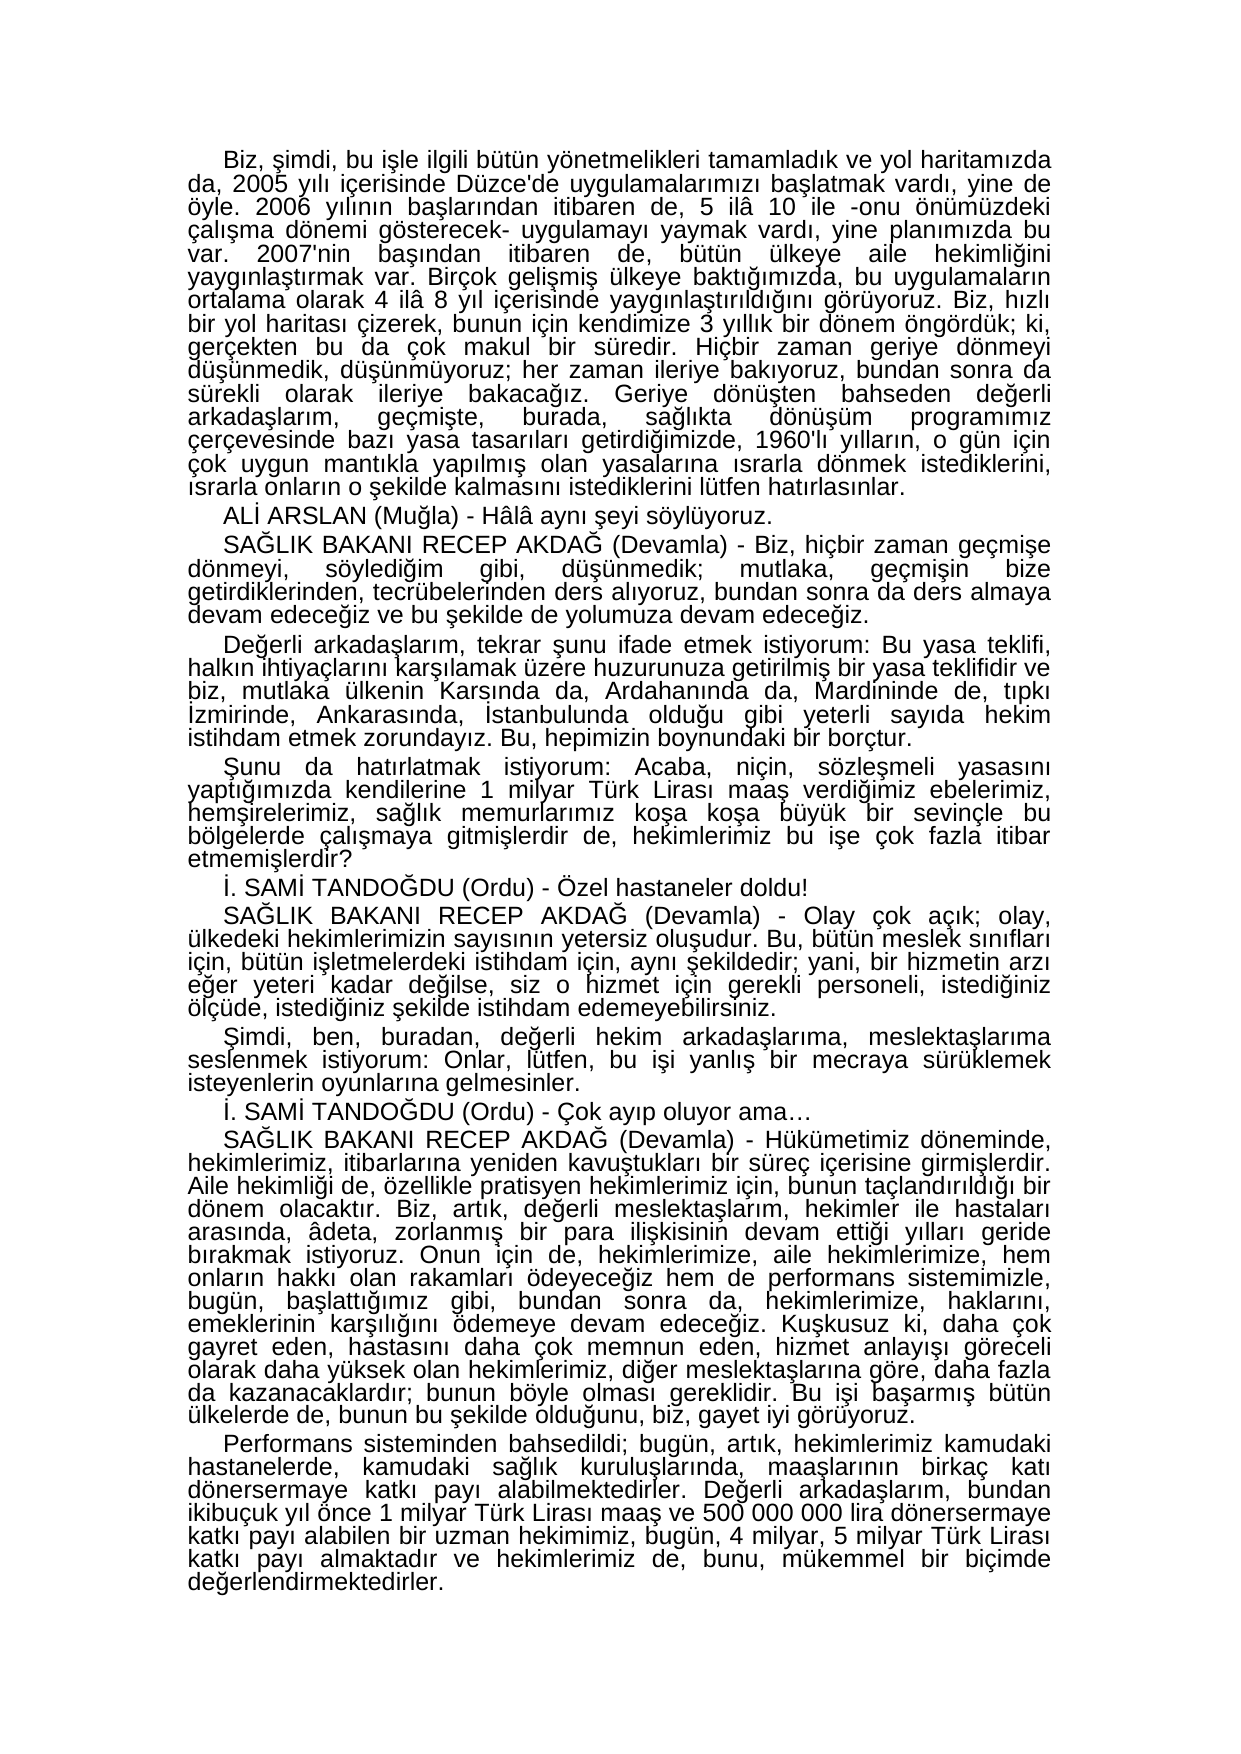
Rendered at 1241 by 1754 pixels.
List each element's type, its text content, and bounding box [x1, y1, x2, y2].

text İ. SAMİ TANDOĞDU (Ordu) - Çok ayıp oluyor ama… [529, 1102, 1053, 1124]
text İ. SAMİ TANDOĞDU (Ordu) - Özel hastaneler doldu! [187, 878, 467, 901]
text İ. SAMİ TANDOĞDU (Ordu) - Özel hastaneler doldu! [529, 878, 1053, 901]
text İ. SAMİ TANDOĞDU (Ordu) - Çok ayıp oluyor ama… [187, 1102, 467, 1124]
text SAĞLIK BAKANI RECEP AKDAĞ (Devamla) - Hükümetimiz döneminde, hekimlerimiz, itibarlarına yeniden kavuştukları bir süreç içerisine girmişlerdir. Aile hekimliği de, özellikle pratisyen hekimlerimiz için, bunun taçlandırıldığı bir dönem olacaktır. Biz, artık, değerli meslektaşlarım, hekimler ile hastaları arasında, âdeta, zorlanmış bir para ilişkisinin devam ettiği yılları geride bırakmak istiyoruz. Onun için de, hekimlerimize, aile hekimlerimize, hem onların hakkı olan rakamları ödeyeceğiz hem de performans sistemimizle, bugün, başlattığımız gibi, bundan sonra da, hekimlerimize, haklarını, emeklerinin karşılığını ödemeye devam edeceğiz. Kuşkusuz ki, daha çok gayret eden, hastasını daha çok memnun eden, hizmet anlayışı göreceli olarak daha yüksek olan hekimlerimiz, diğer meslektaşlarına göre, daha fazla da kazanacaklardır; bunun böyle olması gereklidir. Bu işi başarmış bütün ülkelerde de, bunun bu şekilde olduğunu, biz, gayet iyi görüyoruz. [187, 1131, 1053, 1428]
text Şimdi, ben, buradan, değerli hekim arkadaşlarıma, meslektaşlarıma seslenmek istiyorum: Onlar, lütfen, bu işi yanlış bir mecraya sürüklemek isteyenlerin oyunlarına gelmesinler. [187, 1027, 1053, 1096]
text SAĞLIK BAKANI RECEP AKDAĞ (Devamla) - Biz, hiçbir zaman geçmişe dönmeyi, söylediğim gibi, düşünmedik; mutlaka, geçmişin bize getirdiklerinden, tecrübelerinden ders alıyoruz, bundan sonra da ders almaya devam edeceğiz ve bu şekilde de yolumuza devam edeceğiz. [187, 535, 1053, 628]
text Şunu da hatırlatmak istiyorum: Acaba, niçin, sözleşmeli yasasını yaptığımızda kendilerine 1 milyar Türk Lirası maaş verdiğimiz ebelerimiz, hemşirelerimiz, sağlık memurlarımız koşa koşa büyük bir sevinçle bu bölgelerde çalışmaya gitmişlerdir de, hekimlerimiz bu işe çok fazla itibar etmemişlerdir? [187, 757, 1053, 872]
text Biz, şimdi, bu işle ilgili bütün yönetmelikleri tamamladık ve yol haritamızda da, 2005 yılı içerisinde Düzce'de uygulamalarımızı başlatmak vardı, yine de öyle. 2006 yılının başlarından itibaren de, 5 ilâ 10 ile -onu önümüzdeki çalışma dönemi gösterecek- uygulamayı yaymak vardı, yine planımızda bu var. 2007'nin başından itibaren de, bütün ülkeye aile hekimliğini yaygınlaştırmak var. Birçok gelişmiş ülkeye baktığımızda, bu uygulamaların ortalama olarak 4 ilâ 8 yıl içerisinde yaygınlaştırıldığını görüyoruz. Biz, hızlı bir yol haritası çizerek, bunun için kendimize 3 yıllık bir dönem öngördük; ki, gerçekten bu da çok makul bir süredir. Hiçbir zaman geriye dönmeyi düşünmedik, düşünmüyoruz; her zaman ileriye bakıyoruz, bundan sonra da sürekli olarak ileriye bakacağız. Geriye dönüşten bahseden değerli arkadaşlarım, geçmişte, burada, sağlıkta dönüşüm programımız çerçevesinde bazı yasa tasarıları getirdiğimizde, 1960'lı yılların, o gün için çok uygun mantıkla yapılmış olan yasalarına ısrarla dönmek istediklerini, ısrarla onların o şekilde kalmasını istediklerini lütfen hatırlasınlar. [187, 150, 1053, 500]
text ALİ ARSLAN (Muğla) - Hâlâ aynı şeyi söylüyoruz. [453, 506, 1053, 529]
text ALİ ARSLAN (Muğla) - Hâlâ aynı şeyi söylüyoruz. [187, 506, 379, 529]
text Değerli arkadaşlarım, tekrar şunu ifade etmek istiyorum: Bu yasa teklifi, halkın ihtiyaçlarını karşılamak üzere huzurunuza getirilmiş bir yasa teklifidir ve biz, mutlaka ülkenin Karsında da, Ardahanında da, Mardininde de, tıpkı İzmirinde, Ankarasında, İstanbulunda olduğu gibi yeterli sayıda hekim istihdam etmek zorundayız. Bu, hepimizin boynundaki bir borçtur. [187, 634, 1053, 751]
text Performans sisteminden bahsedildi; bugün, artık, hekimlerimiz kamudaki hastanelerde, kamudaki sağlık kuruluşlarında, maaşlarının birkaç katı dönersermaye katkı payı alabilmektedirler. Değerli arkadaşlarım, bundan ikibuçuk yıl önce 1 milyar Türk Lirası maaş ve 500 000 000 lira dönersermaye katkı payı alabilen bir uzman hekimimiz, bugün, 4 milyar, 5 milyar Türk Lirası katkı payı almaktadır ve hekimlerimiz de, bunu, mükemmel bir biçimde değerlendirmektedirler. [187, 1434, 1053, 1595]
text SAĞLIK BAKANI RECEP AKDAĞ (Devamla) - Olay çok açık; olay, ülkedeki hekimlerimizin sayısının yetersiz oluşudur. Bu, bütün meslek sınıfları için, bütün işletmelerdeki istihdam için, aynı şekildedir; yani, bir hizmetin arzı eğer yeteri kadar değilse, siz o hizmet için gerekli personeli, istediğiniz ölçüde, istediğiniz şekilde istihdam edemeyebilirsiniz. [187, 906, 1053, 1021]
